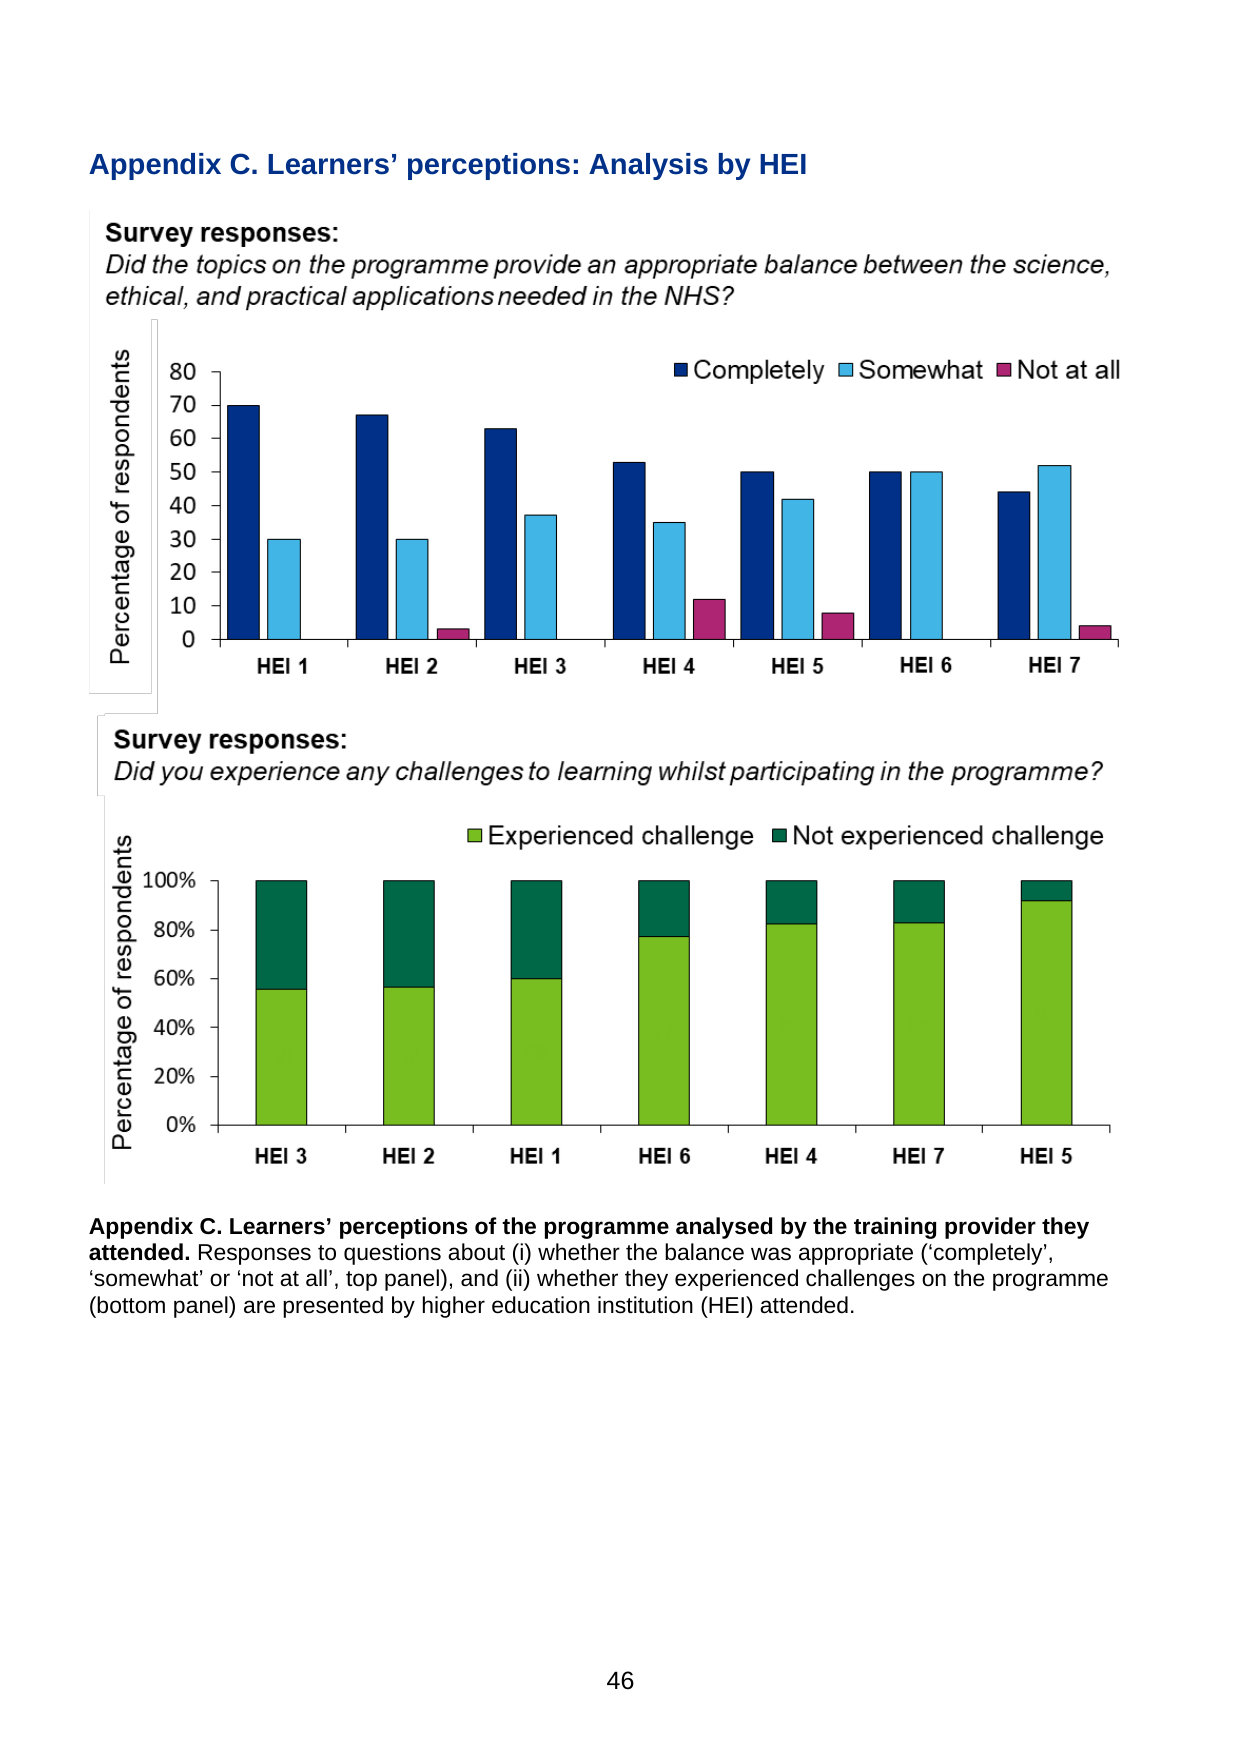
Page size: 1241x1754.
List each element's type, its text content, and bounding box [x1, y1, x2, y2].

picture [88, 210, 1145, 1184]
text Appendix C. Learners’ perceptions of the programme analysed by the training provider they attended. Responses to questions about (i) whether the balance was appropriate (‘completely’, ‘somewhat’ or ‘not at all’, top panel), and (ii) whether they experienced challenges on the programme (bottom panel) are presented by higher education institution (HEI) attended. [89, 1213, 1152, 1318]
text Appendix C. Learners’ perceptions: Analysis by HEI [89, 147, 1152, 181]
